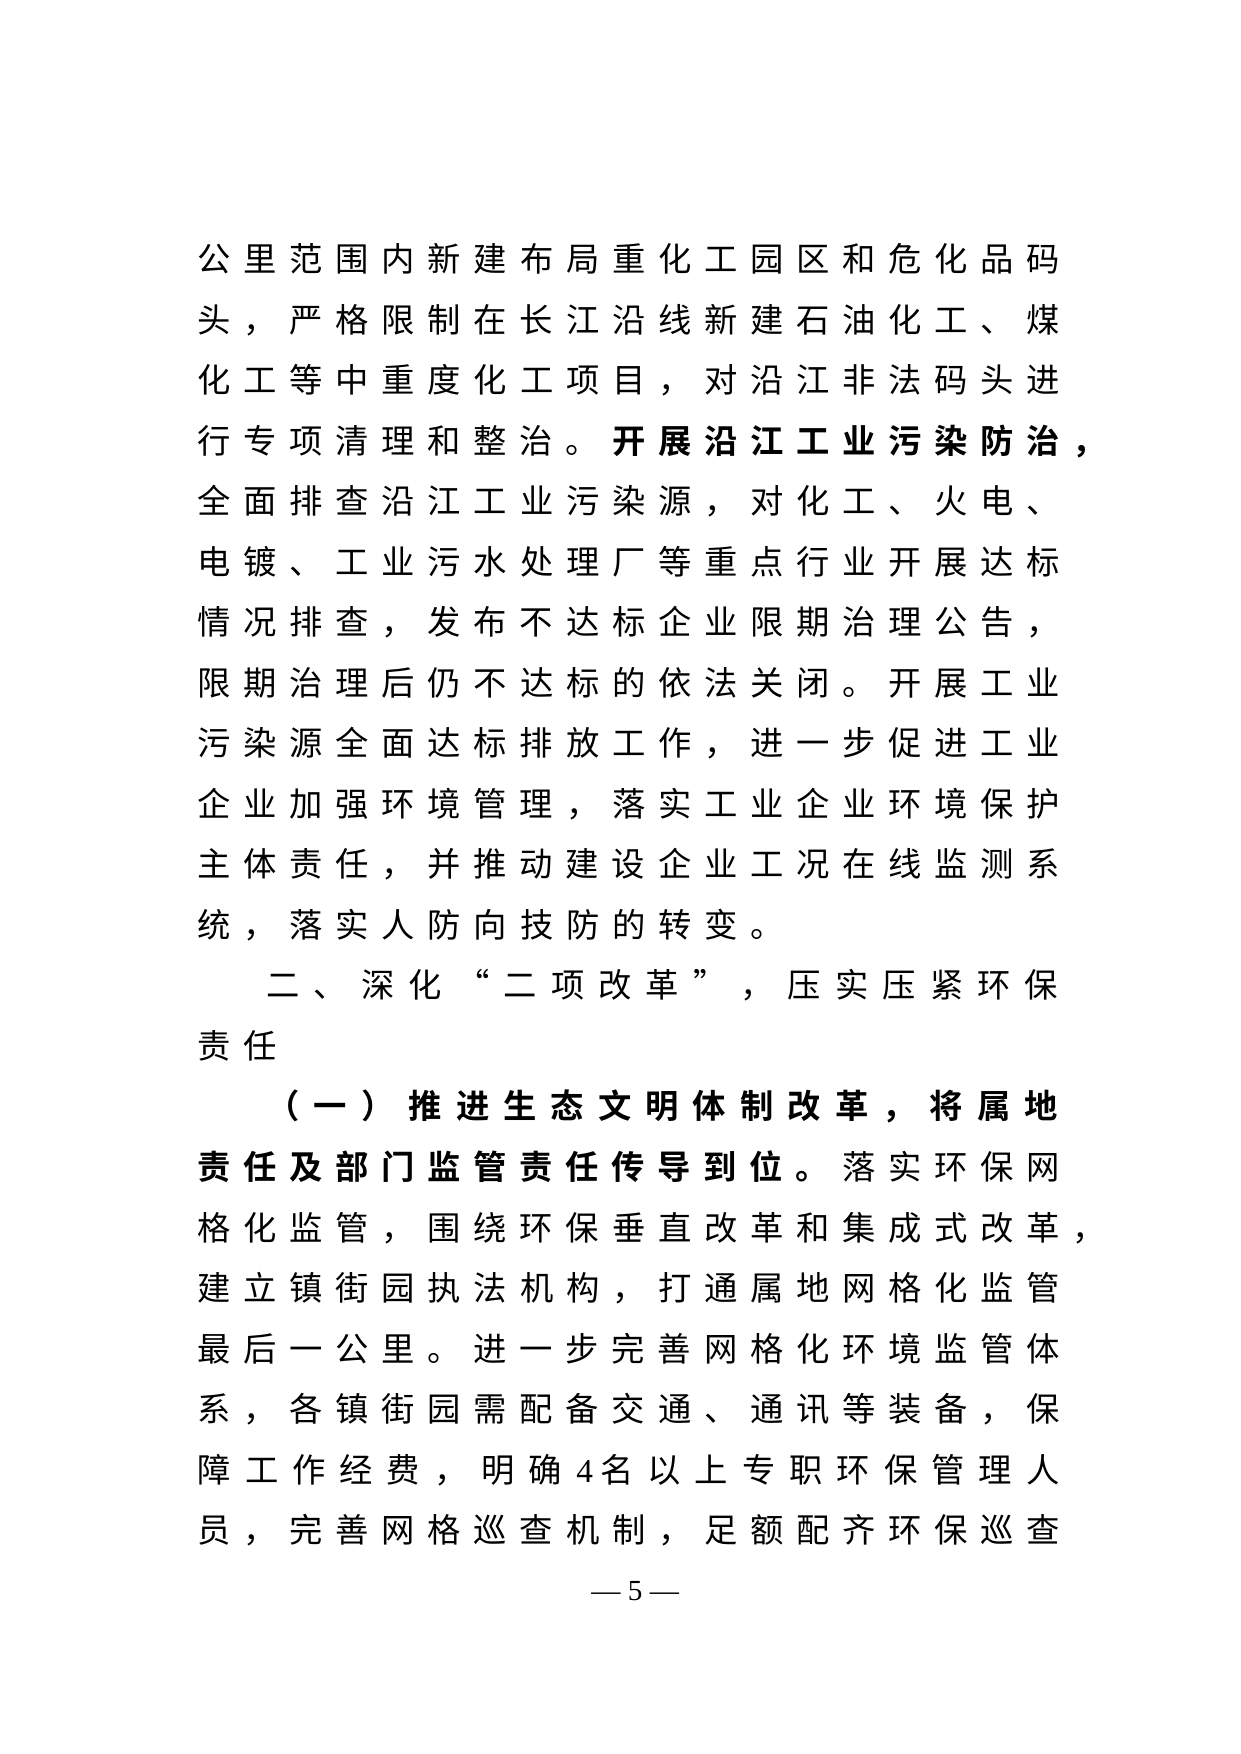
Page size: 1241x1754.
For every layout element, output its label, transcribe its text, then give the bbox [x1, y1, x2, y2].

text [197, 1074, 1072, 1558]
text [197, 227, 1072, 953]
text 二、深化“二项改革”，压实压紧环保责任 [197, 953, 1072, 1074]
